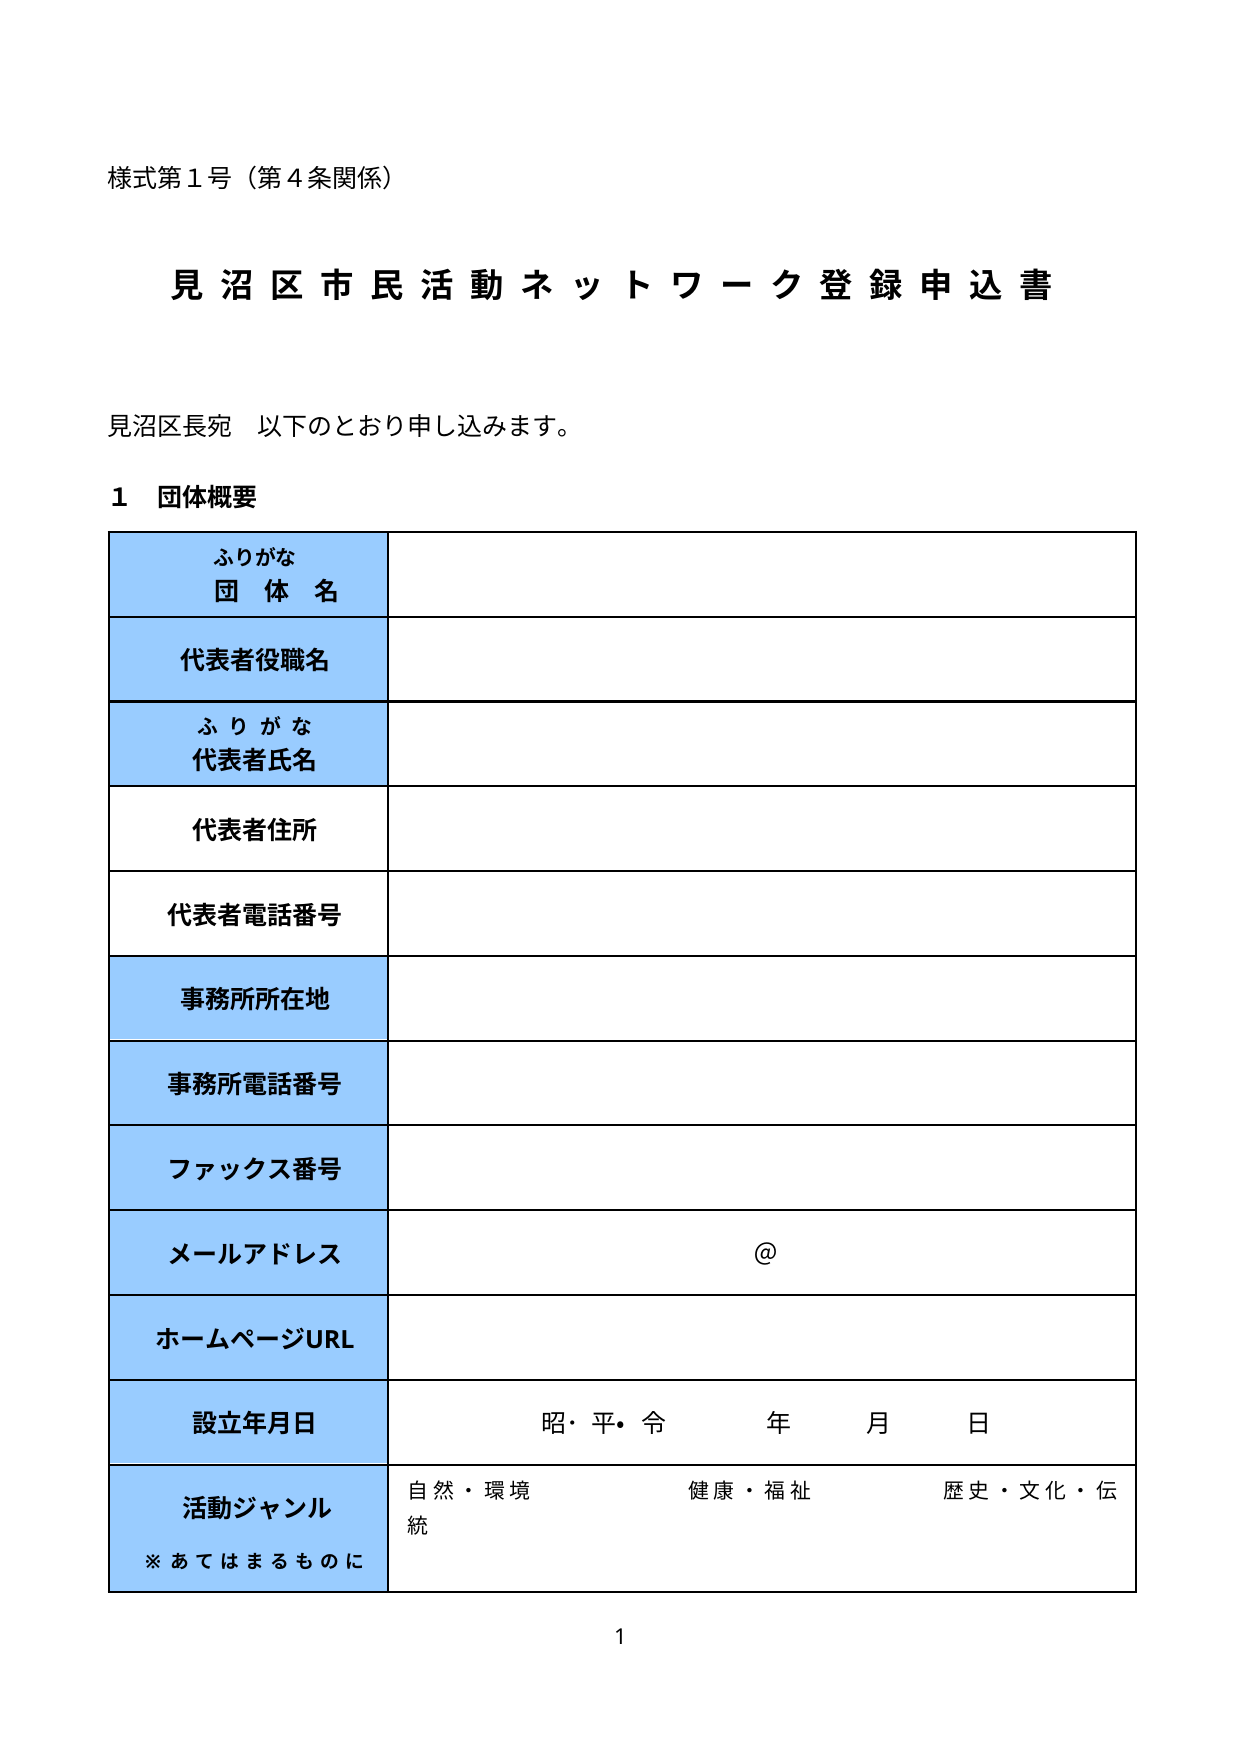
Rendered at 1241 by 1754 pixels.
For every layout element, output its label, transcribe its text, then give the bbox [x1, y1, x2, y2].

table_cell 昭･平•令 年 月 日 [389, 1381, 1135, 1463]
table_header [110, 533, 387, 616]
table_cell ファックス番号 [110, 1126, 387, 1209]
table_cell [389, 1466, 1135, 1591]
text 様式第１号（第４条関係） [108, 141, 1133, 212]
table_cell [389, 957, 1135, 1039]
table_cell [389, 1296, 1135, 1379]
table_cell 事務所所在地 [110, 957, 387, 1039]
table_cell 設立年月日 [110, 1381, 387, 1463]
table_cell [389, 1126, 1135, 1209]
table_header [389, 533, 1135, 616]
table_cell [389, 787, 1135, 870]
table_cell 代表者役職名 [110, 618, 387, 700]
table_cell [110, 1466, 387, 1591]
table_cell [389, 703, 1135, 785]
table_cell ＠ [389, 1211, 1135, 1294]
table_cell [110, 703, 387, 785]
table_cell ホームページURL [110, 1296, 387, 1379]
table_cell 代表者住所 [110, 787, 387, 870]
table_cell 代表者電話番号 [110, 872, 387, 955]
text 見沼区長宛 以下のとおり申し込みます。 [108, 389, 1133, 460]
table_cell メールアドレス [110, 1211, 387, 1294]
table_cell 事務所電話番号 [110, 1042, 387, 1124]
table_cell [389, 872, 1135, 955]
table_cell [389, 1042, 1135, 1124]
text １ 団体概要 [108, 460, 1133, 531]
text 見沼区市民活動ネットワーク登録申込書 [108, 247, 1133, 318]
table_cell [389, 618, 1135, 700]
